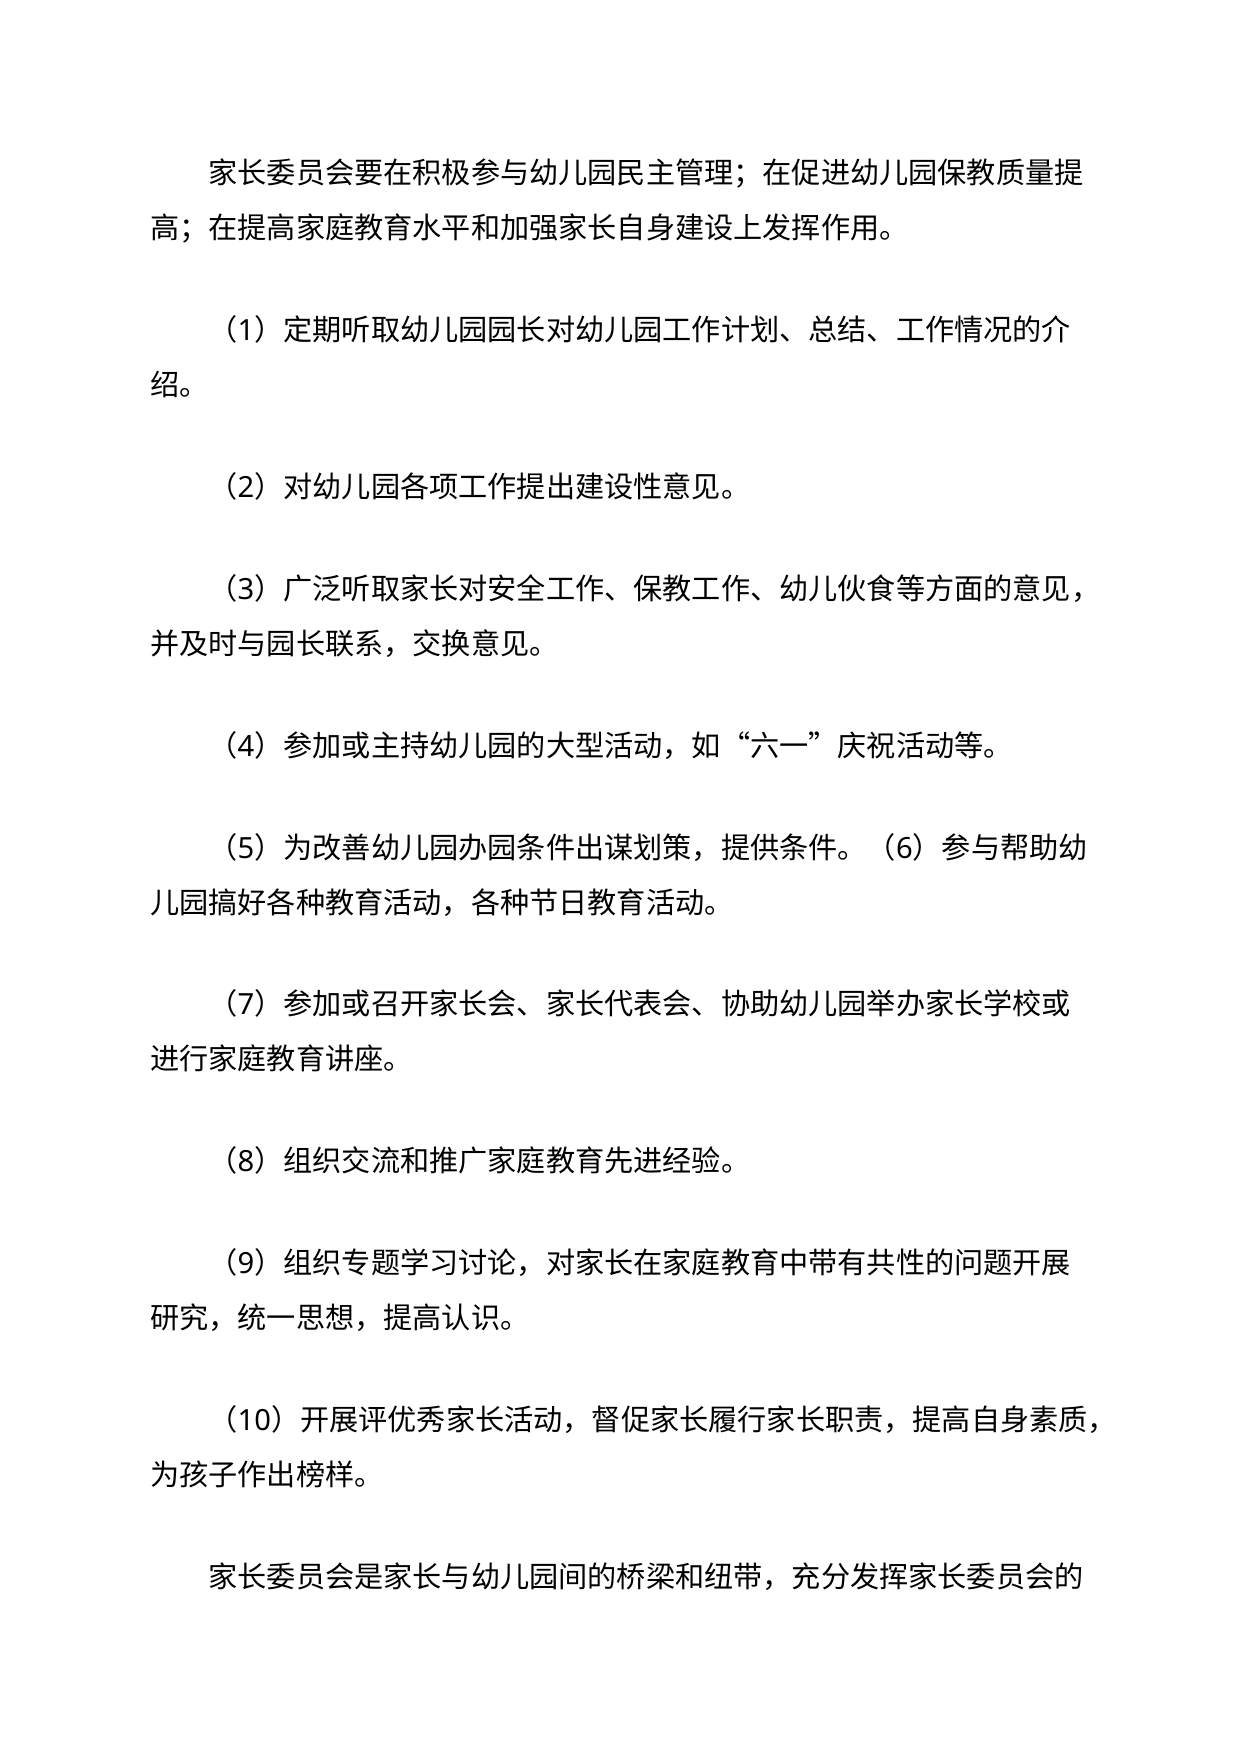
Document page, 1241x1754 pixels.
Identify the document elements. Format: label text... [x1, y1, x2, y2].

text （7）参加或召开家长会、家长代表会、协助幼儿园举办家长学校或进行家庭教育讲座。 [150, 981, 1090, 1078]
text （4）参加或主持幼儿园的大型活动，如“六一”庆祝活动等。 [150, 722, 1090, 764]
text （1）定期听取幼儿园园长对幼儿园工作计划、总结、工作情况的介绍。 [150, 307, 1090, 404]
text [150, 1553, 1090, 1596]
text （10）开展评优秀家长活动，督促家长履行家长职责，提高自身素质，为孩子作出榜样。 [150, 1396, 1090, 1494]
text （9）组织专题学习讨论，对家长在家庭教育中带有共性的问题开展研究，统一思想，提高认识。 [150, 1240, 1090, 1337]
text （3）广泛听取家长对安全工作、保教工作、幼儿伙食等方面的意见，并及时与园长联系，交换意见。 [150, 565, 1090, 663]
text （2）对幼儿园各项工作提出建设性意见。 [150, 463, 1090, 506]
text 家长委员会要在积极参与幼儿园民主管理；在促进幼儿园保教质量提高；在提高家庭教育水平和加强家长自身建设上发挥作用。 [150, 150, 1090, 247]
text （8）组织交流和推广家庭教育先进经验。 [150, 1138, 1090, 1180]
text （5）为改善幼儿园办园条件出谋划策，提供条件。（6）参与帮助幼儿园搞好各种教育活动，各种节日教育活动。 [150, 824, 1090, 921]
